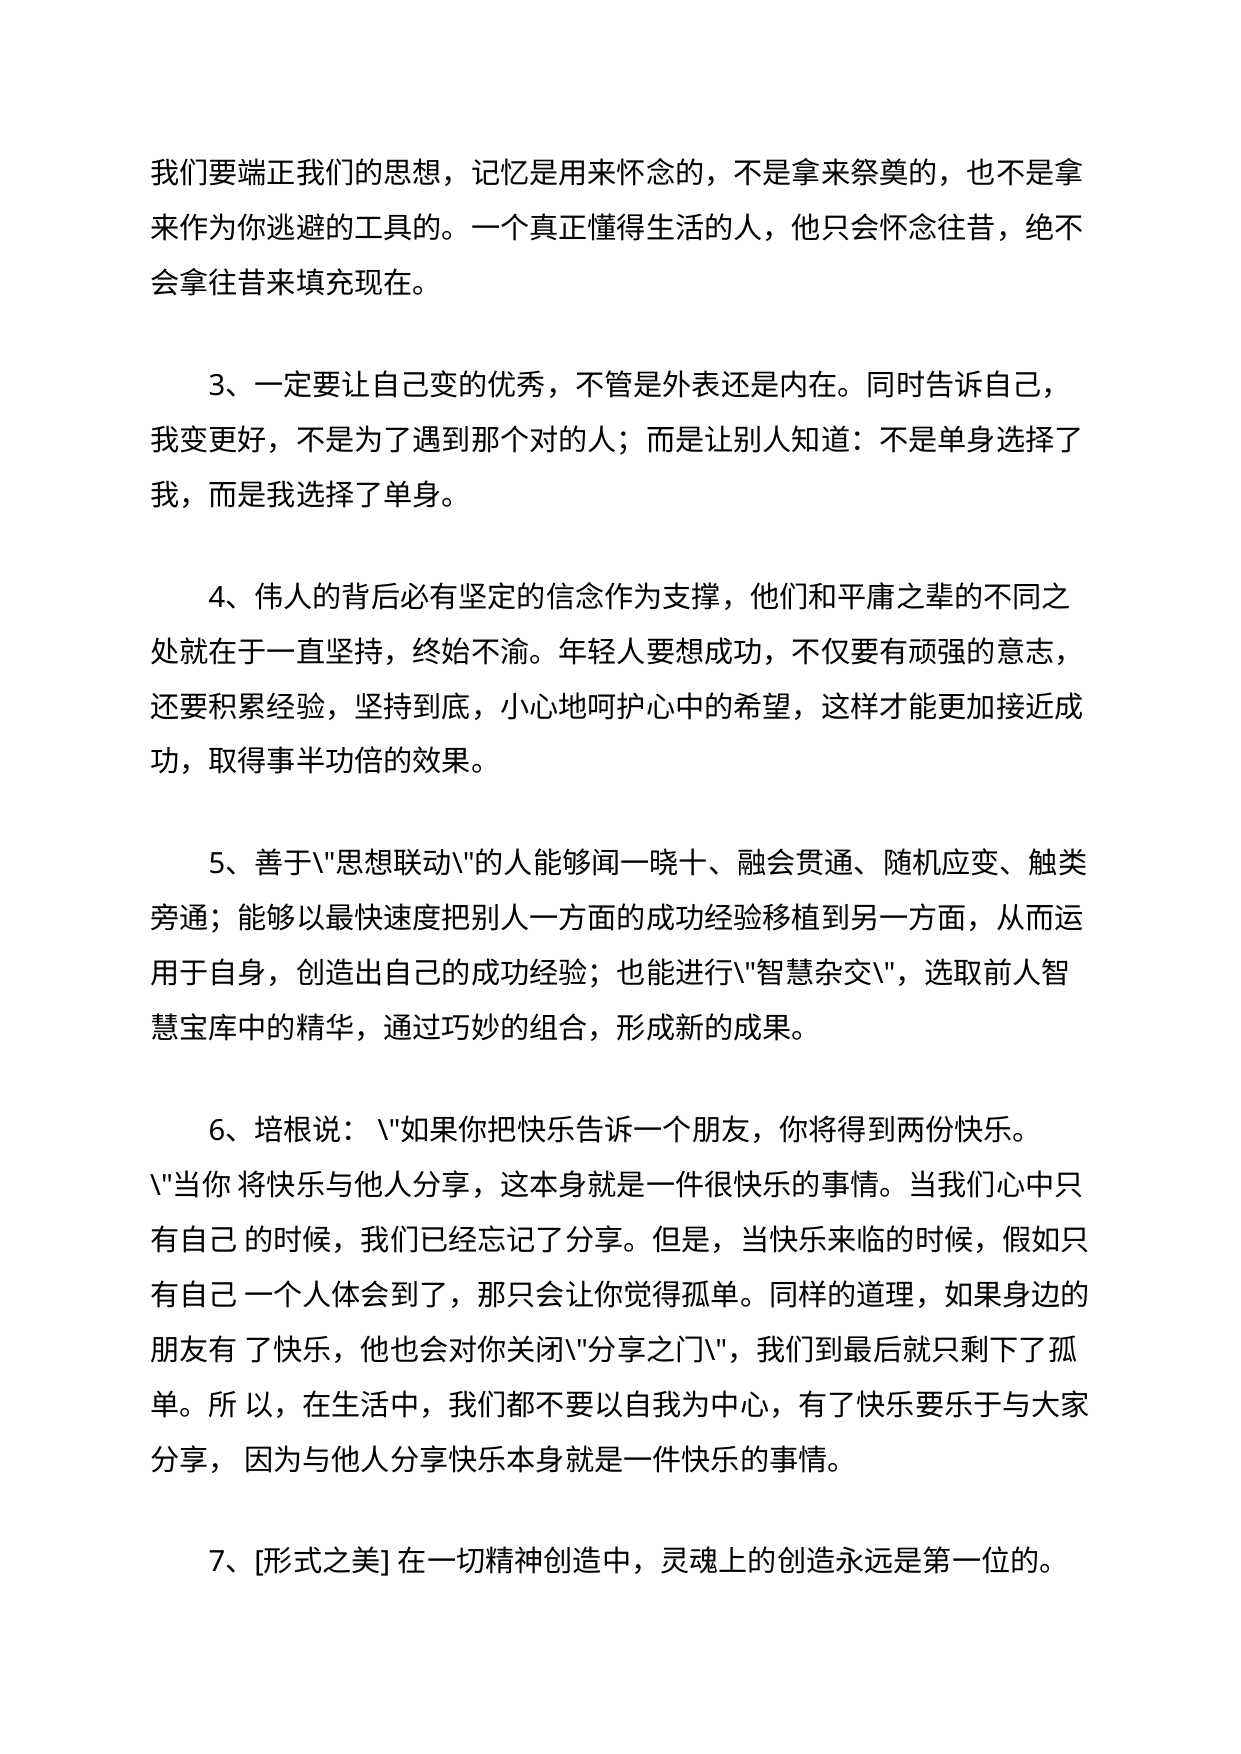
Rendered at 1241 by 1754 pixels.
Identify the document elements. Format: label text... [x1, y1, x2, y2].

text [150, 1538, 1090, 1580]
text 5、善于\"思想联动\"的人能够闻一晓十、融会贯通、随机应变、触类旁通；能够以最快速度把别人一方面的成功经验移植到另一方面，从而运用于自身，创造出自己的成功经验；也能进行\"智慧杂交\"，选取前人智慧宝库中的精华，通过巧妙的组合，形成新的成果。 [150, 840, 1090, 1047]
text 3、一定要让自己变的优秀，不管是外表还是内在。同时告诉自己，我变更好，不是为了遇到那个对的人；而是让别人知道：不是单身选择了我，而是我选择了单身。 [150, 362, 1090, 514]
text 6、培根说： \"如果你把快乐告诉一个朋友，你将得到两份快乐。\"当你 将快乐与他人分享，这本身就是一件很快乐的事情。当我们心中只有自己 的时候，我们已经忘记了分享。但是，当快乐来临的时候，假如只有自己 一个人体会到了，那只会让你觉得孤单。同样的道理，如果身边的朋友有 了快乐，他也会对你关闭\"分享之门\"，我们到最后就只剩下了孤单。所 以，在生活中，我们都不要以自我为中心，有了快乐要乐于与大家分享， 因为与他人分享快乐本身就是一件快乐的事情。 [150, 1106, 1090, 1478]
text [150, 150, 1090, 302]
text 4、伟人的背后必有坚定的信念作为支撑，他们和平庸之辈的不同之处就在于一直坚持，终始不渝。年轻人要想成功，不仅要有顽强的意志，还要积累经验，坚持到底，小心地呵护心中的希望，这样才能更加接近成功，取得事半功倍的效果。 [150, 573, 1090, 780]
